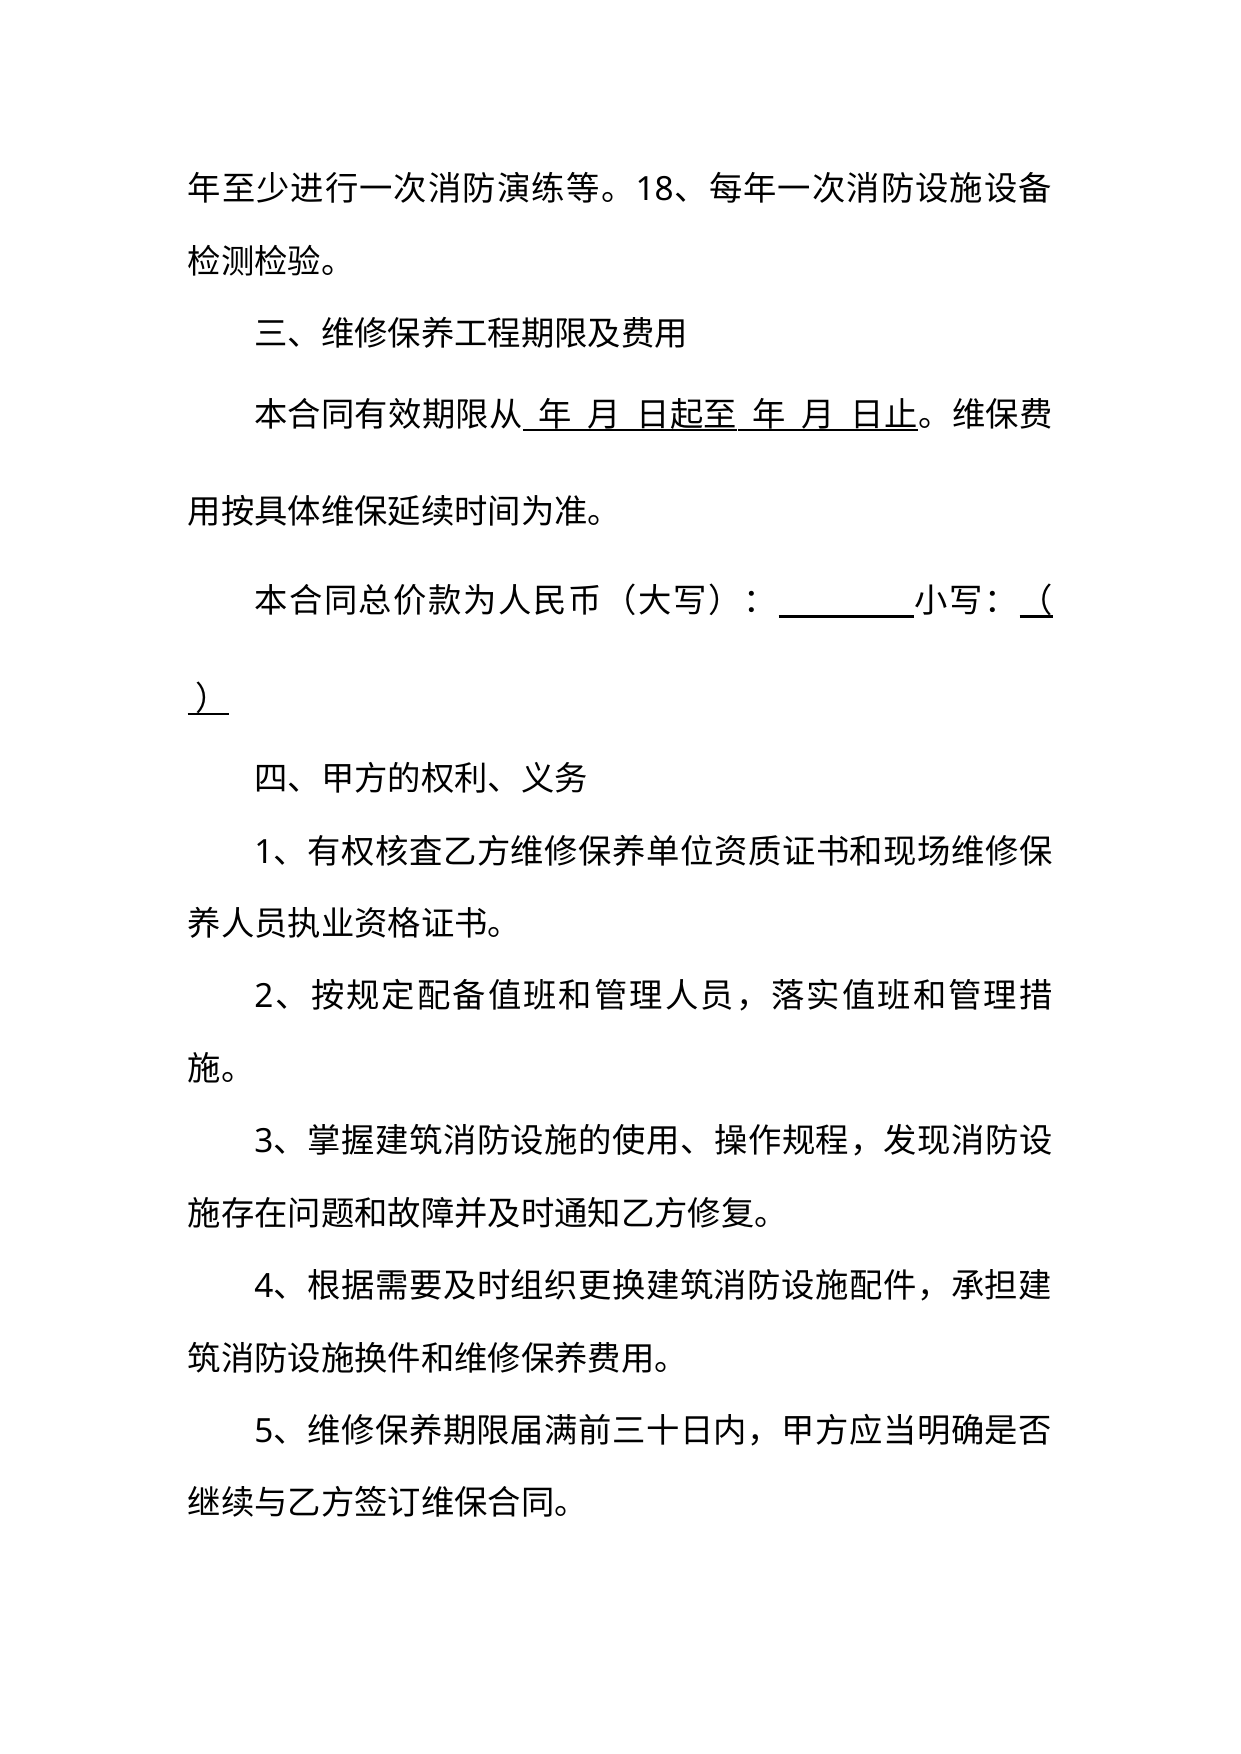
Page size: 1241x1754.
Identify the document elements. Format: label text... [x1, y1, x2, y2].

list 维修保养工程期限及费用 [187, 307, 1053, 355]
text 四、甲方的权利、义务 [187, 752, 1053, 800]
text 2、按规定配备值班和管理人员，落实值班和管理措施。 [187, 969, 1053, 1090]
text 3、掌握建筑消防设施的使用、操作规程，发现消防设施存在问题和故障并及时通知乙方修复。 [187, 1114, 1053, 1235]
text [187, 162, 1053, 283]
text 5、维修保养期限届满前三十日内，甲方应当明确是否继续与乙方签订维保合同。 [187, 1404, 1053, 1524]
text 4、根据需要及时组织更换建筑消防设施配件，承担建筑消防设施换件和维修保养费用。 [187, 1259, 1053, 1379]
text 1、有权核査乙方维修保养单位资质证书和现场维修保养人员执业资格证书。 [187, 824, 1053, 945]
text 本合同总价款为人民币（大写）： 小写：（ ） [187, 566, 1053, 728]
text 本合同有效期限从 年 月 日起至 年 月 日止。维保费用按具体维保延续时间为准。 [187, 379, 1053, 542]
